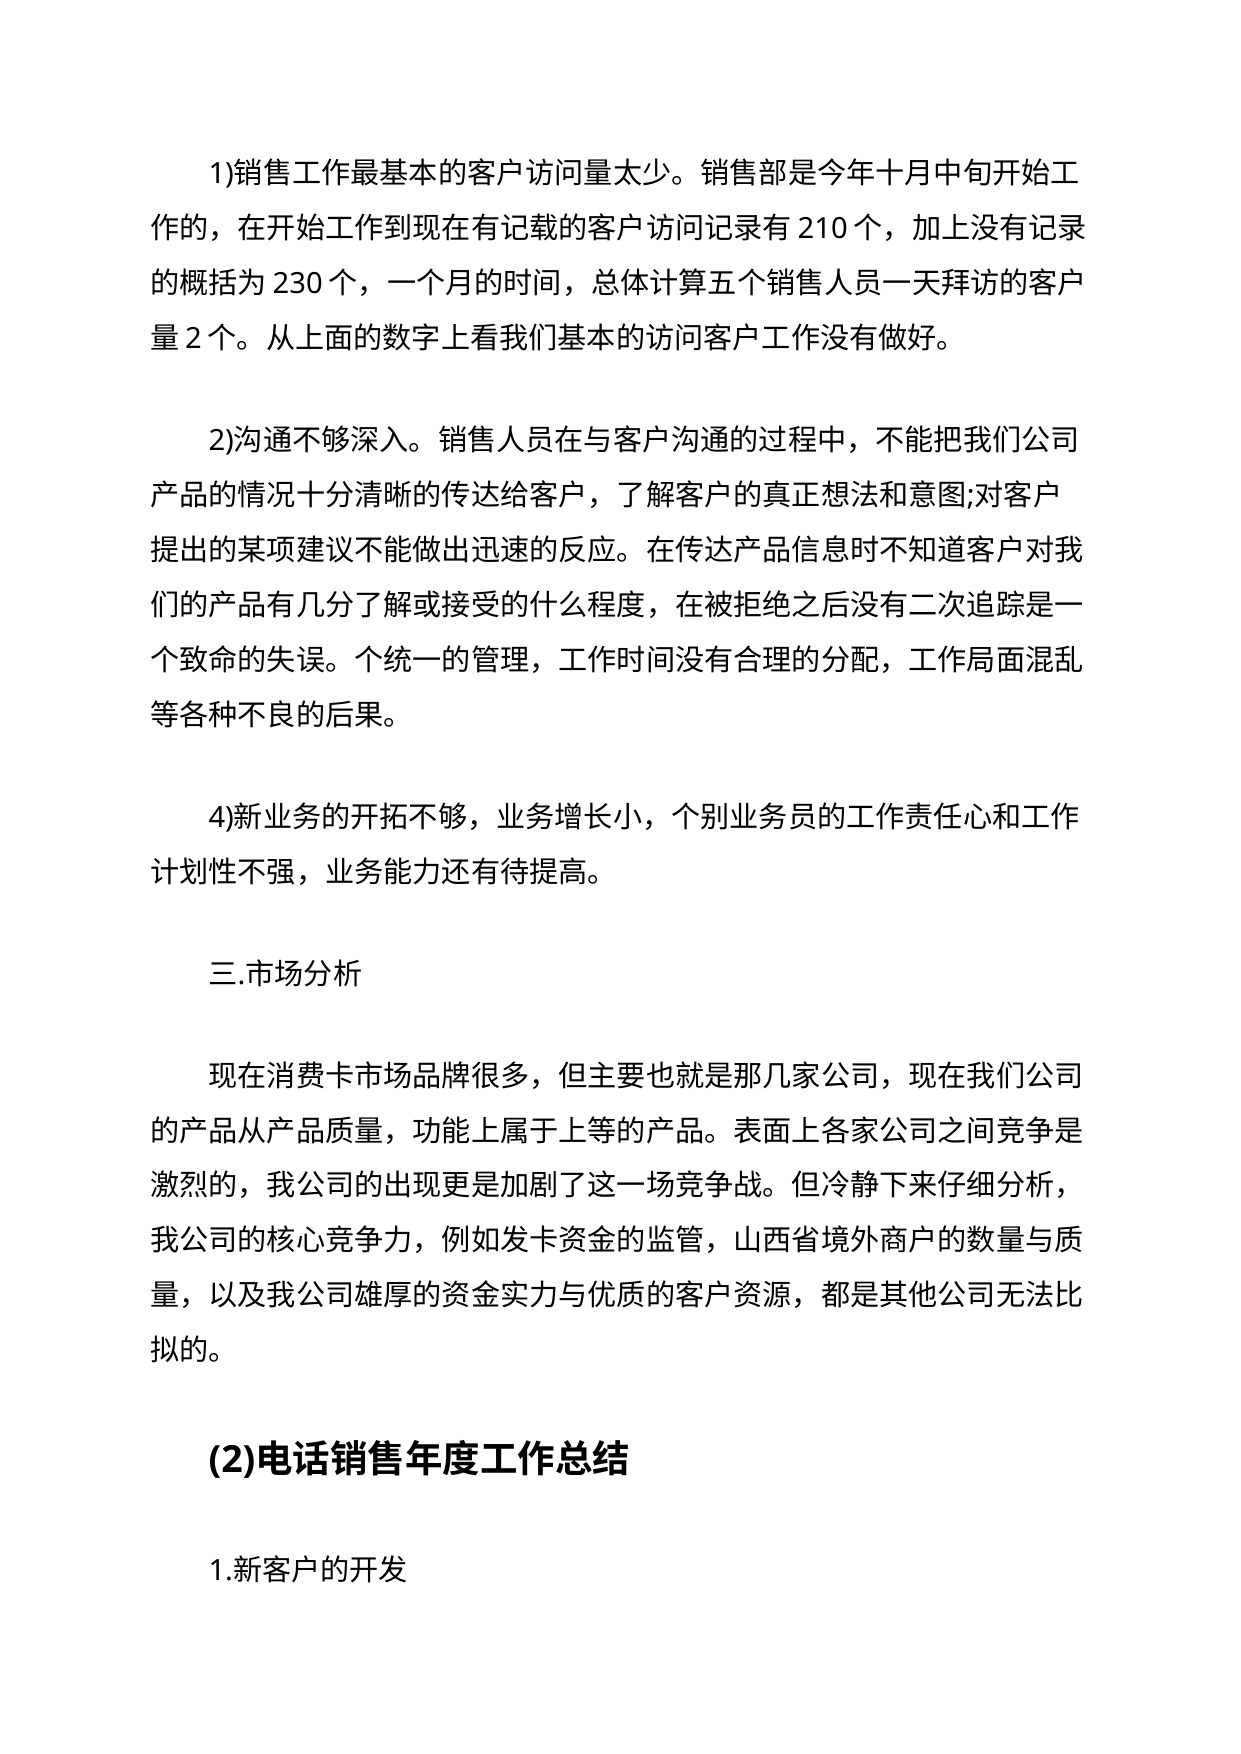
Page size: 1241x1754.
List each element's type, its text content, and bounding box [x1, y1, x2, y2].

text 现在消费卡市场品牌很多，但主要也就是那几家公司，现在我们公司的产品从产品质量，功能上属于上等的产品。表面上各家公司之间竞争是激烈的，我公司的出现更是加剧了这一场竞争战。但冷静下来仔细分析，我公司的核心竞争力，例如发卡资金的监管，山西省境外商户的数量与质量，以及我公司雄厚的资金实力与优质的客户资源，都是其他公司无法比拟的。 [150, 1052, 1090, 1369]
text 1)销售工作最基本的客户访问量太少。销售部是今年十月中旬开始工作的，在开始工作到现在有记载的客户访问记录有210个，加上没有记录的概括为230个，一个月的时间，总体计算五个销售人员一天拜访的客户量2个。从上面的数字上看我们基本的访问客户工作没有做好。 [150, 150, 1090, 357]
text 2)沟通不够深入。销售人员在与客户沟通的过程中，不能把我们公司产品的情况十分清晰的传达给客户，了解客户的真正想法和意图;对客户提出的某项建议不能做出迅速的反应。在传达产品信息时不知道客户对我们的产品有几分了解或接受的什么程度，在被拒绝之后没有二次追踪是一个致命的失误。个统一的管理，工作时间没有合理的分配，工作局面混乱等各种不良的后果。 [150, 417, 1090, 734]
text 三.市场分析 [150, 950, 1090, 993]
text 1.新客户的开发 [150, 1546, 1090, 1588]
text (2)电话销售年度工作总结 [150, 1428, 1090, 1483]
text 4)新业务的开拓不够，业务增长小，个别业务员的工作责任心和工作计划性不强，业务能力还有待提高。 [150, 793, 1090, 891]
